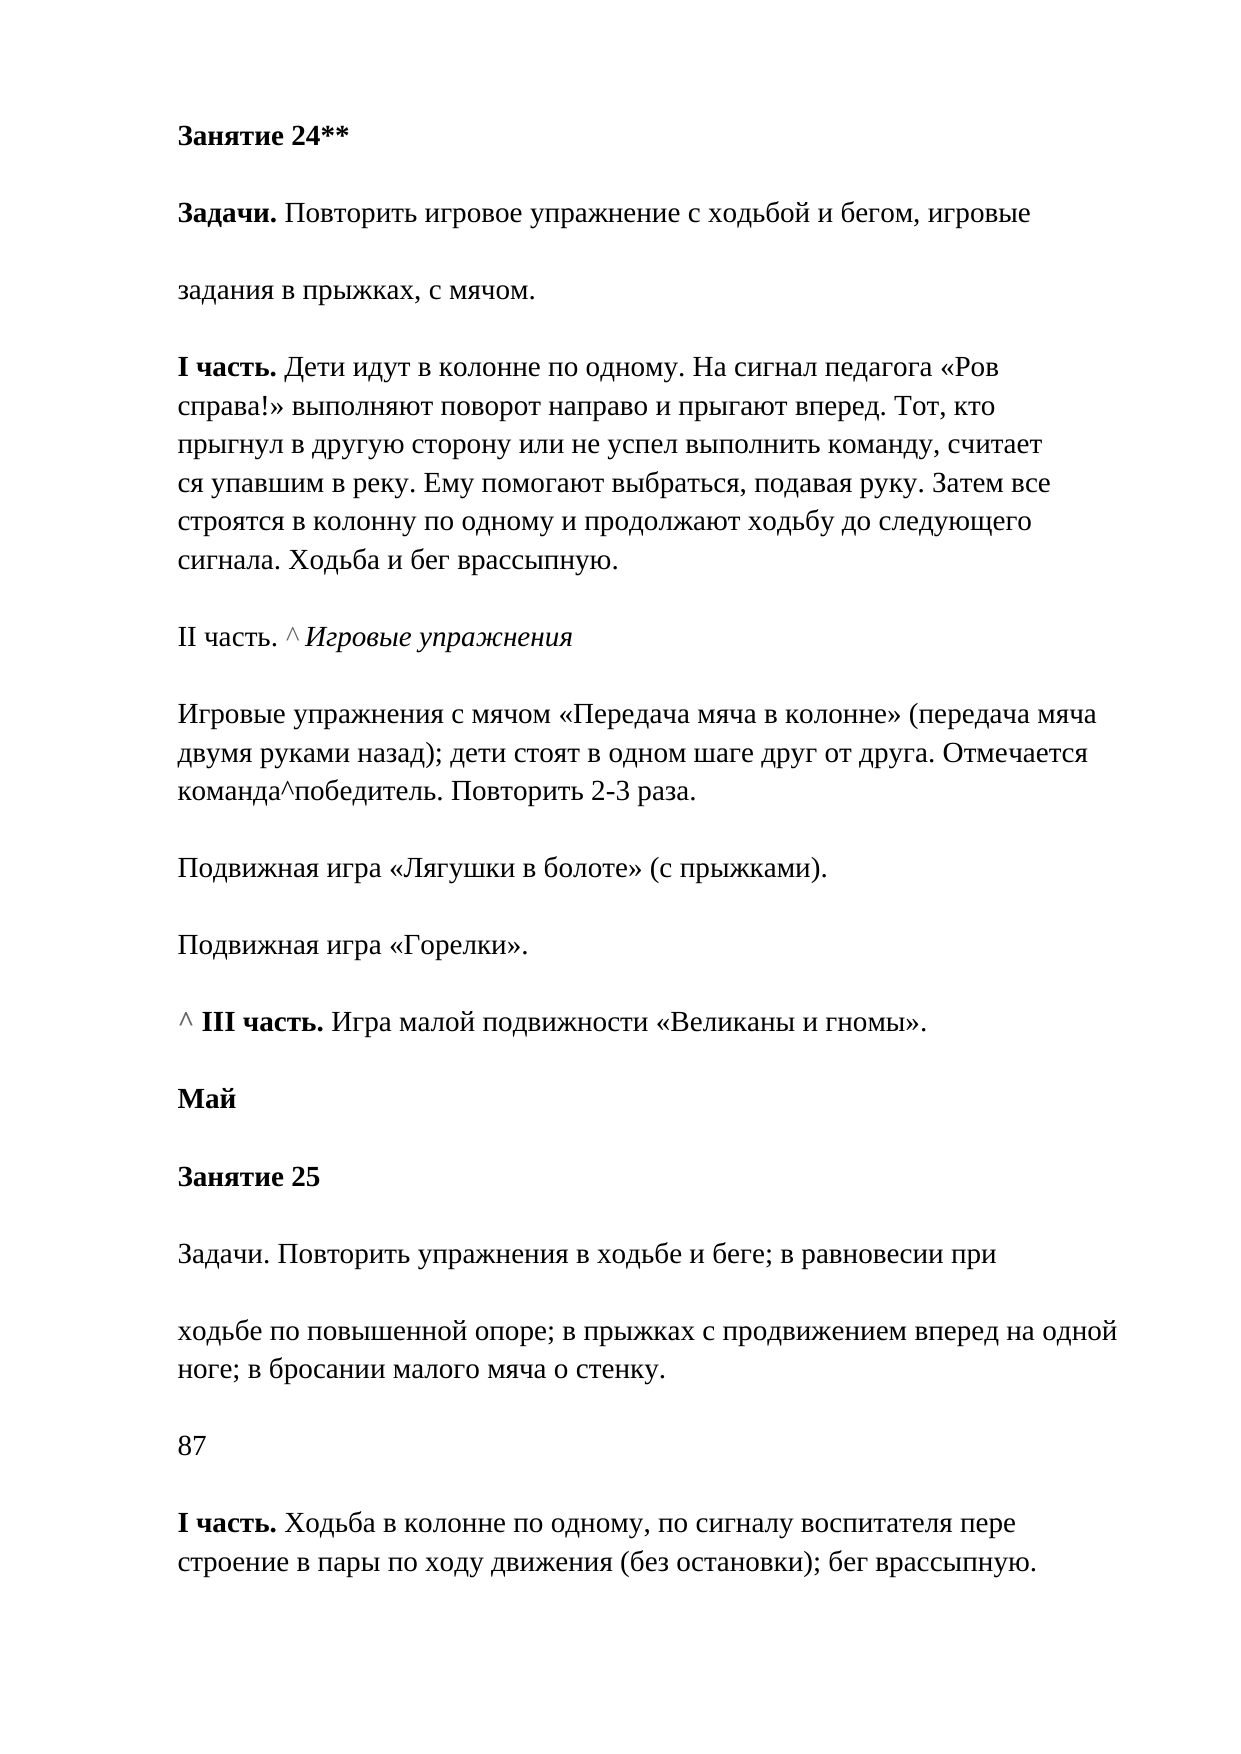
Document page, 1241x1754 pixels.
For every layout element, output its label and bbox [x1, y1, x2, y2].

text [177, 118, 1152, 1578]
